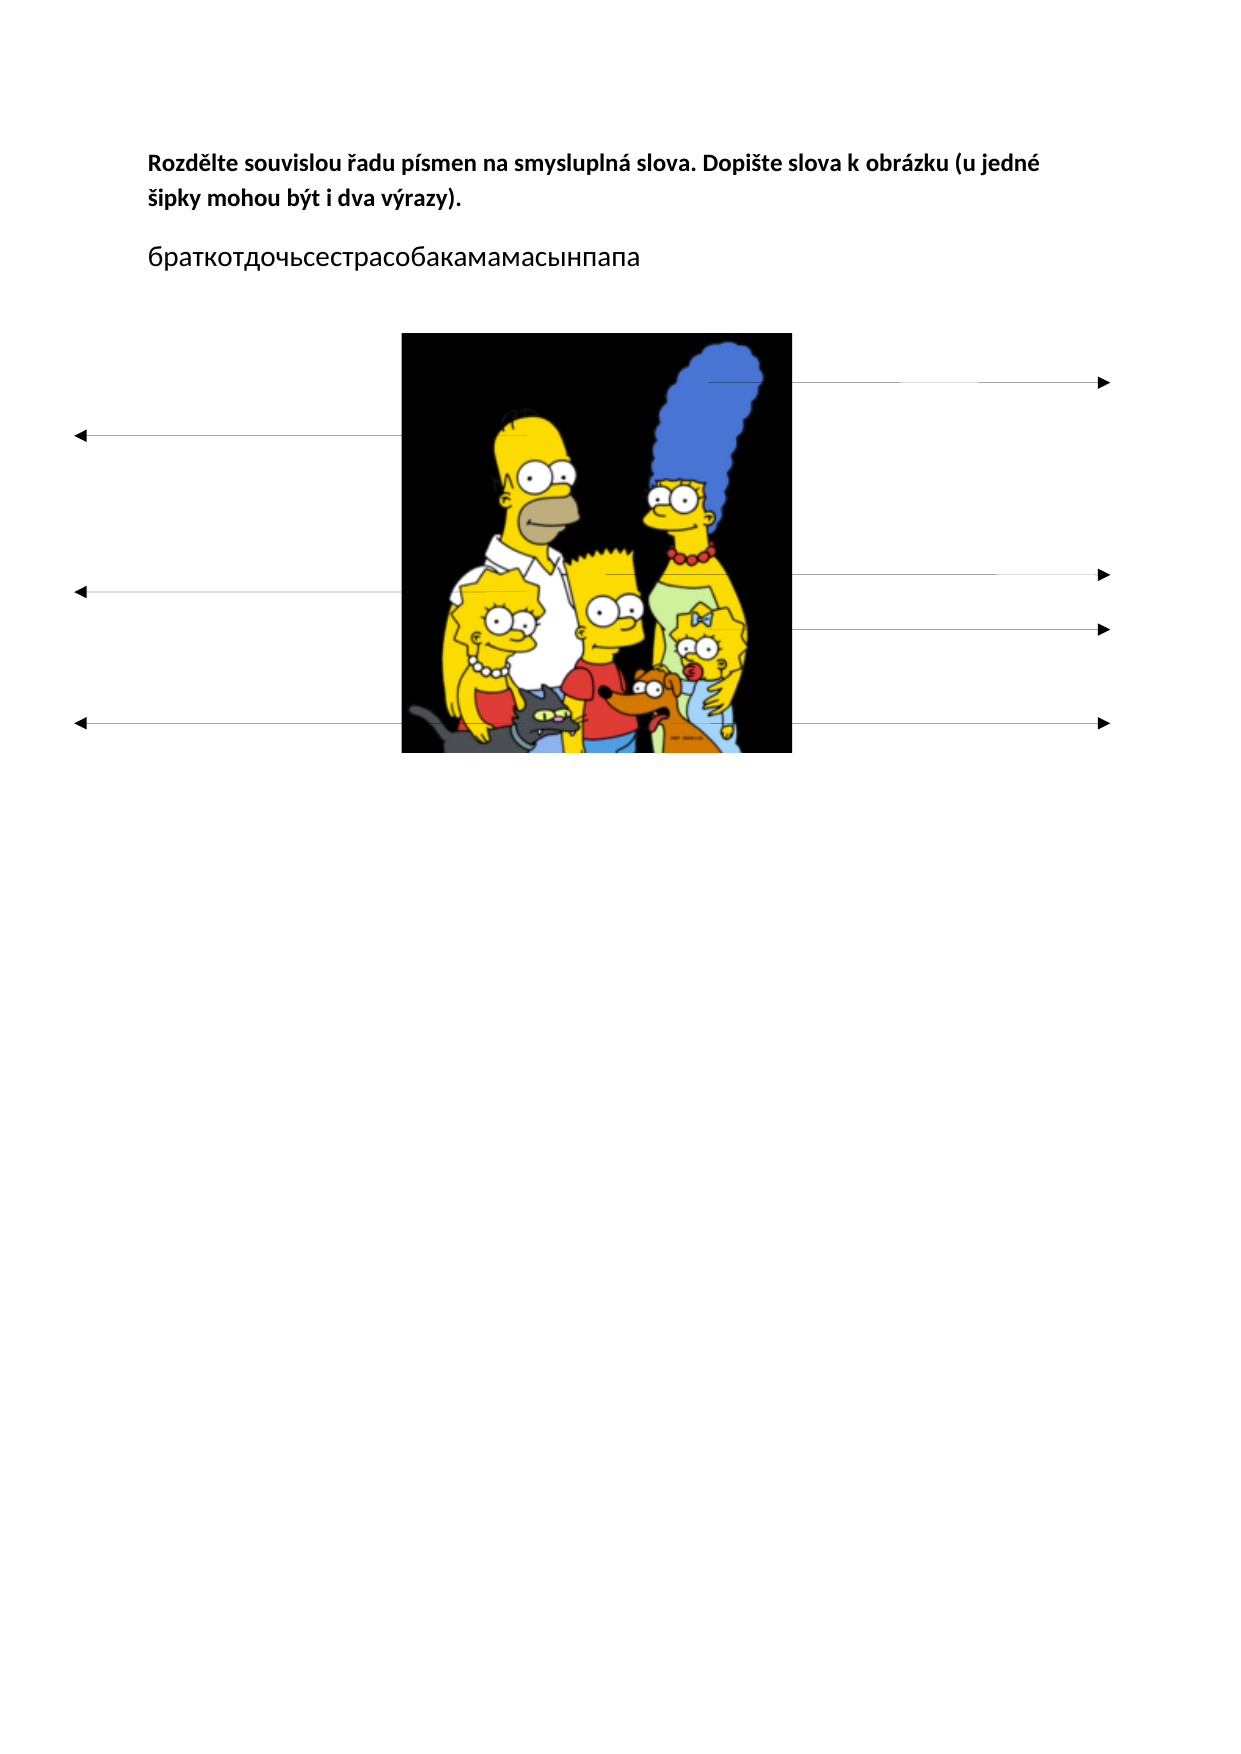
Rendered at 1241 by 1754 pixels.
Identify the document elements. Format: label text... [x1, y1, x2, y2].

text Rozdělte souvislou řadu písmen na smysluplná slova. Dopište slova k obrázku (u jedné šipky mohou být i dva výrazy). [148, 148, 1093, 213]
picture [401, 333, 793, 753]
text браткотдочьсестрасобакамамасынпапа [148, 238, 1093, 274]
